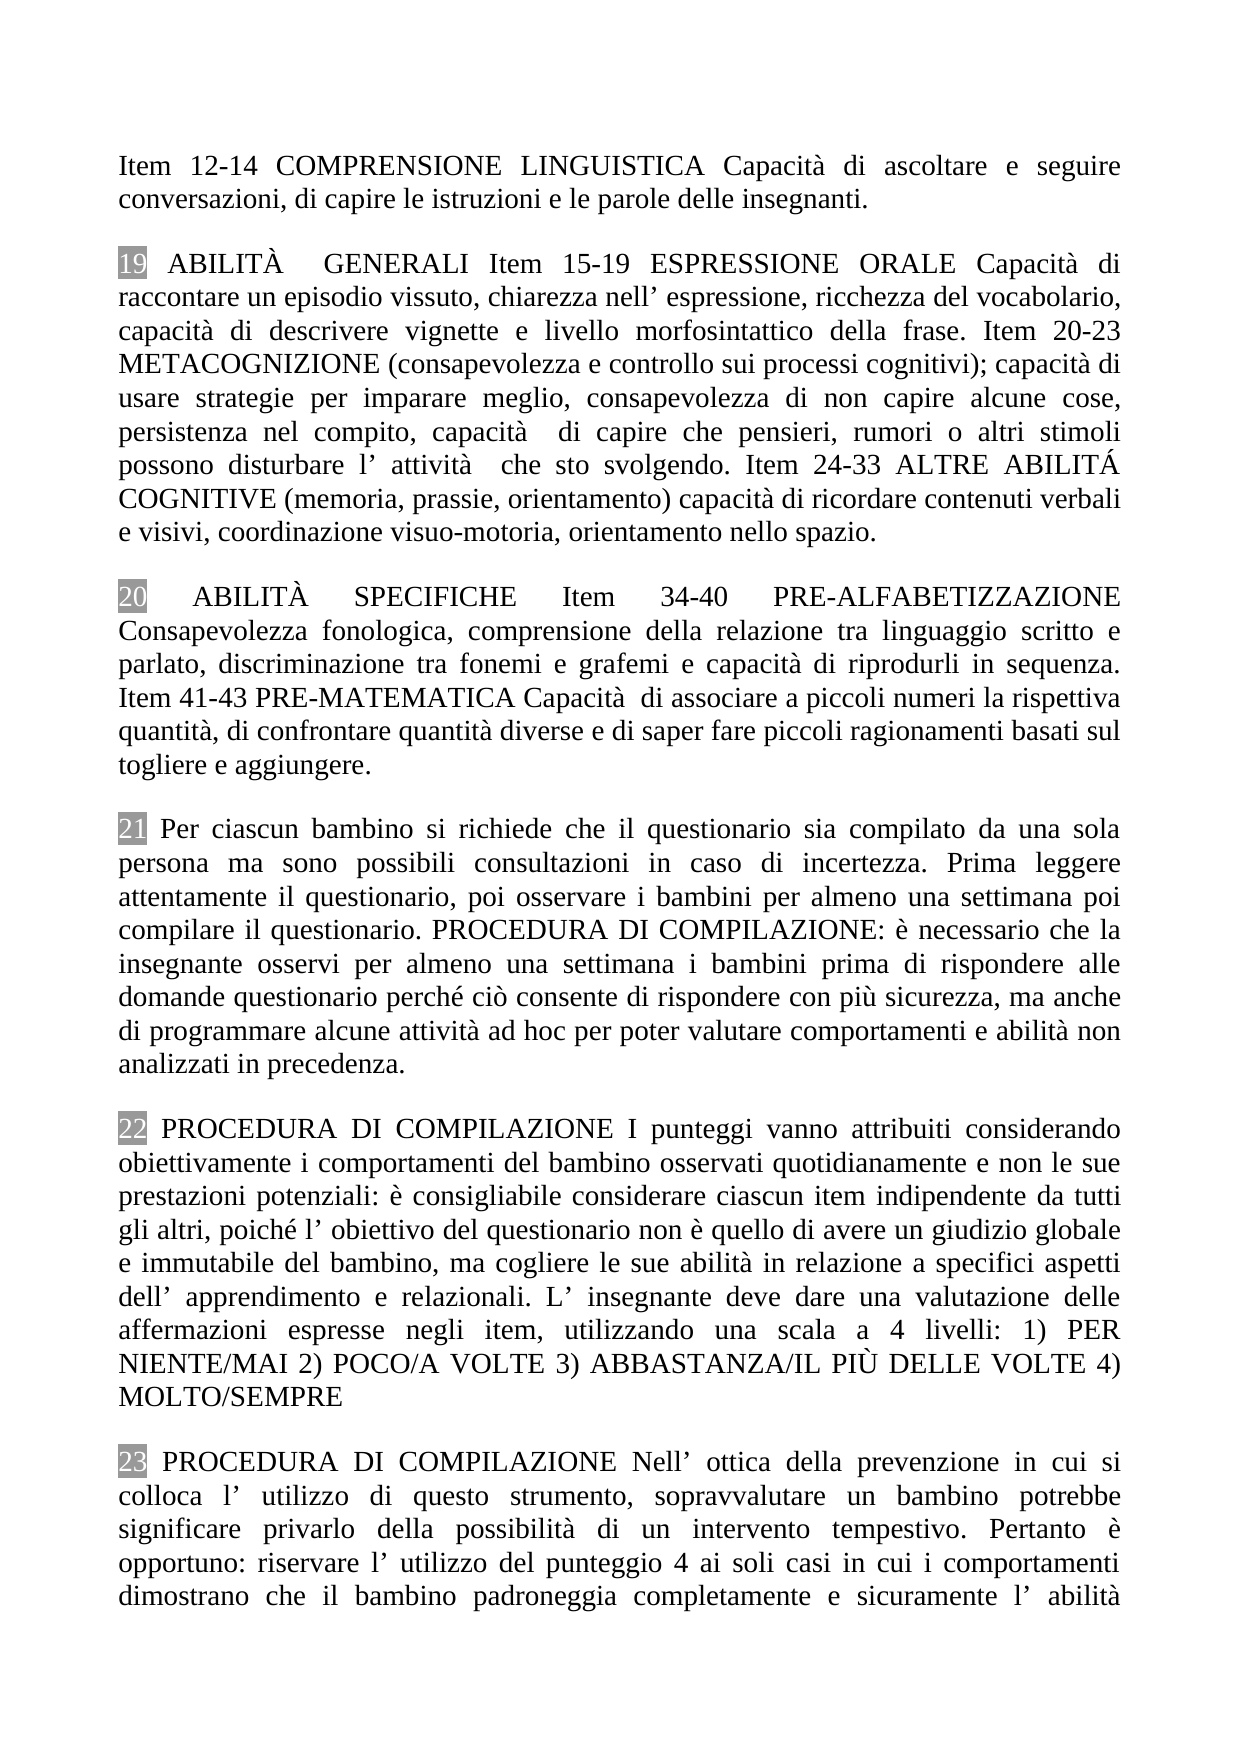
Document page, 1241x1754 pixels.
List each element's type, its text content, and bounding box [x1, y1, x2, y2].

text 21 Per ciascun bambino si richiede che il questionario sia compilato da una sola persona ma sono possibili consultazioni in caso di incertezza. Prima leggere attentamente il questionario, poi osservare i bambini per almeno una settimana poi compilare il questionario. PROCEDURA DI COMPILAZIONE: è necessario che la insegnante osservi per almeno una settimana i bambini prima di rispondere alle domande questionario perché ciò consente di rispondere con più sicurezza, ma anche di programmare alcune attività ad hoc per poter valutare comportamenti e abilità non analizzati in precedenza. [118, 812, 1122, 1080]
text 19 ABILITÀ GENERALI Item 15-19 ESPRESSIONE ORALE Capacità di raccontare un episodio vissuto, chiarezza nell’ espressione, ricchezza del vocabolario, capacità di descrivere vignette e livello morfosintattico della frase. Item 20-23 METACOGNIZIONE (consapevolezza e controllo sui processi cognitivi); capacità di usare strategie per imparare meglio, consapevolezza di non capire alcune cose, persistenza nel compito, capacità di capire che pensieri, rumori o altri stimoli possono disturbare l’ attività che sto svolgendo. Item 24-33 ALTRE ABILITÁ COGNITIVE (memoria, prassie, orientamento) capacità di ricordare contenuti verbali e visivi, coordinazione visuo-motoria, orientamento nello spazio. [118, 246, 1122, 548]
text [118, 148, 1122, 215]
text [118, 1444, 1122, 1612]
text 20 ABILITÀ SPECIFICHE Item 34-40 PRE-ALFABETIZZAZIONE Consapevolezza fonologica, comprensione della relazione tra linguaggio scritto e parlato, discriminazione tra fonemi e grafemi e capacità di riprodurli in sequenza. Item 41-43 PRE-MATEMATICA Capacità di associare a piccoli numeri la rispettiva quantità, di confrontare quantità diverse e di saper fare piccoli ragionamenti basati sul togliere e aggiungere. [118, 579, 1122, 780]
text 22 PROCEDURA DI COMPILAZIONE I punteggi vanno attribuiti considerando obiettivamente i comportamenti del bambino osservati quotidianamente e non le sue prestazioni potenziali: è consigliabile considerare ciascun item indipendente da tutti gli altri, poiché l’ obiettivo del questionario non è quello di avere un giudizio globale e immutabile del bambino, ma cogliere le sue abilità in relazione a specifici aspetti dell’ apprendimento e relazionali. L’ insegnante deve dare una valutazione delle affermazioni espresse negli item, utilizzando una scala a 4 livelli: 1) PER NIENTE/MAI 2) POCO/A VOLTE 3) ABBASTANZA/IL PIÙ DELLE VOLTE 4) MOLTO/SEMPRE [118, 1111, 1122, 1413]
